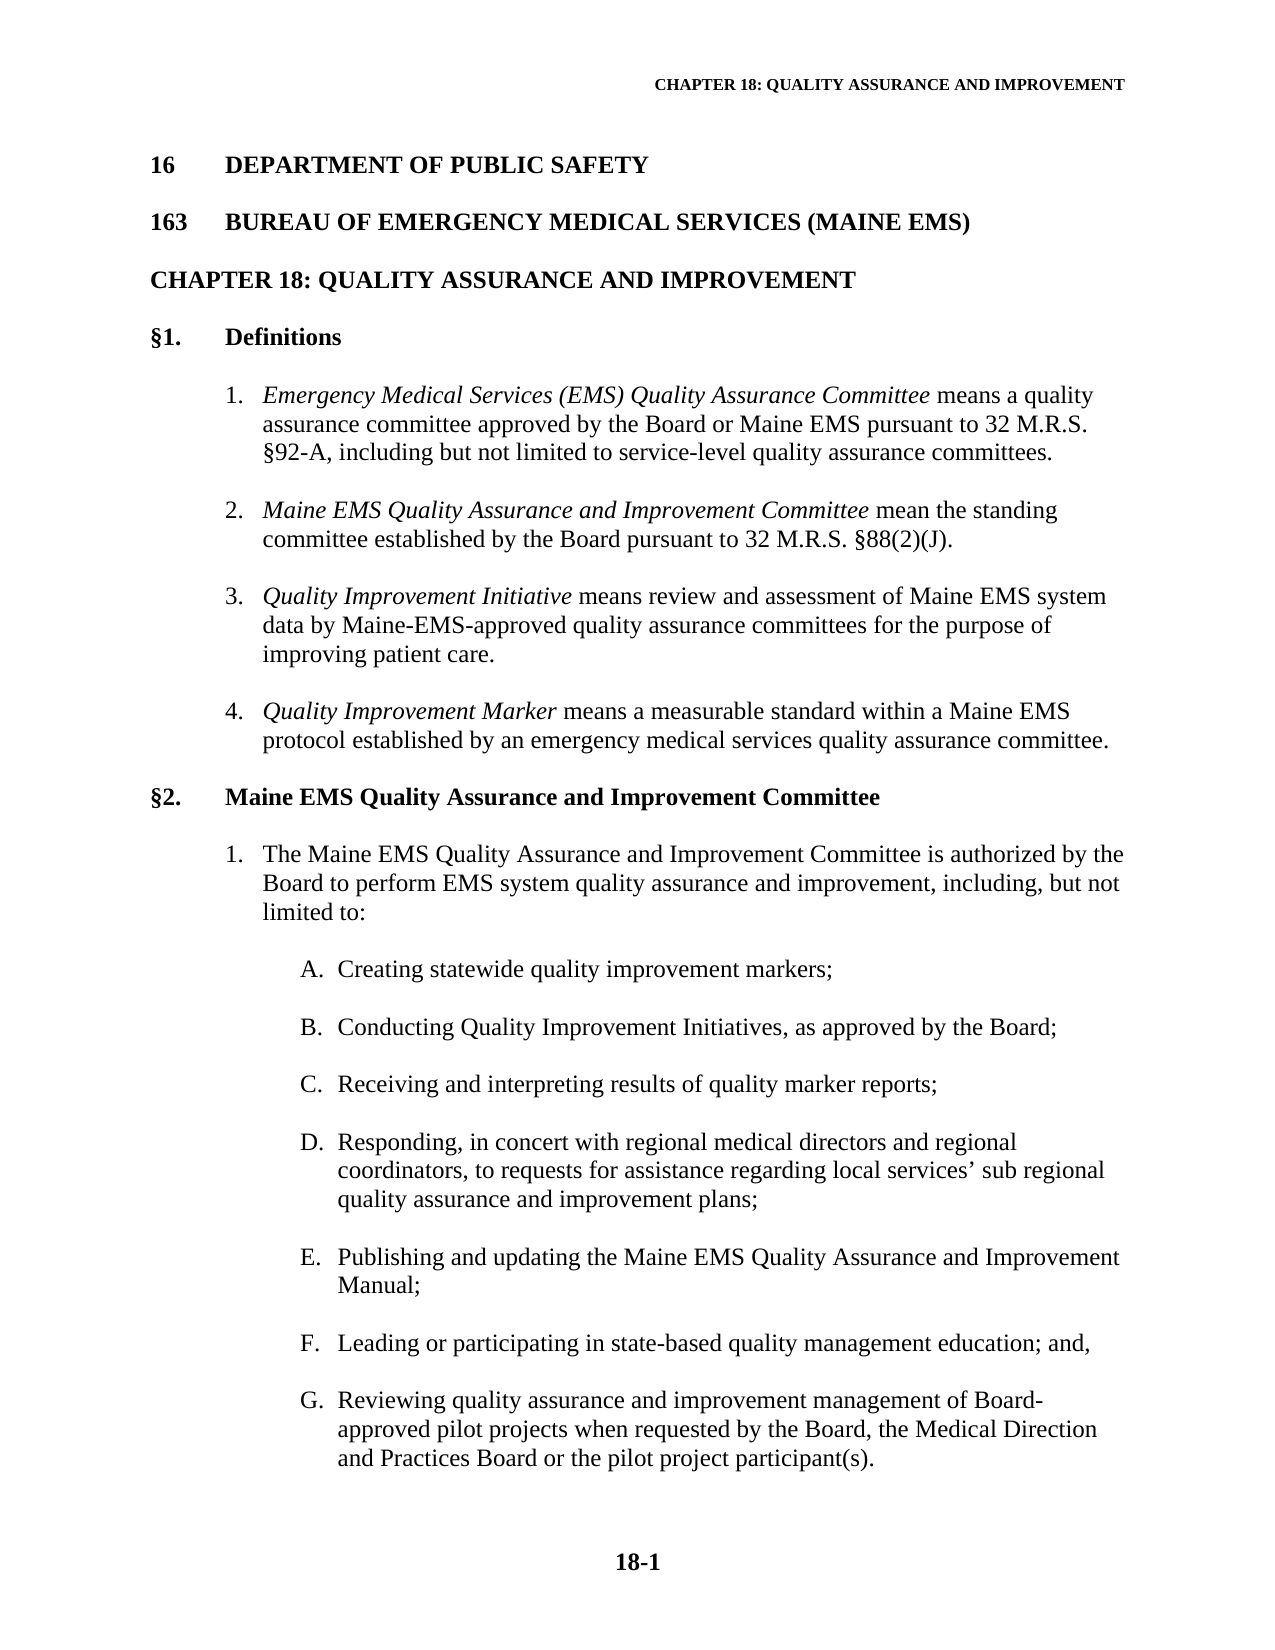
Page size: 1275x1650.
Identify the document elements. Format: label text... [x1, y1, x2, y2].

text CHAPTER 18: QUALITY ASSURANCE AND IMPROVEMENT [150, 265, 1125, 294]
list Publishing and updating the Maine EMS Quality Assurance and Improvement Manual; [300, 1242, 1125, 1299]
list Receiving and interpreting results of quality marker reports; [300, 1069, 1125, 1098]
list Maine EMS Quality Assurance and Improvement Committee mean the standing committee established by the Board pursuant to 32 M.R.S. §88(2)(J). [225, 495, 1125, 552]
list Leading or participating in state-based quality management education; and, [300, 1328, 1125, 1357]
text 163 BUREAU OF EMERGENCY MEDICAL SERVICES (MAINE EMS) [150, 207, 1125, 236]
list Responding, in concert with regional medical directors and regional coordinators, to requests for assistance regarding local services’ sub regional quality assurance and improvement plans; [300, 1127, 1125, 1213]
list Quality Improvement Initiative means review and assessment of Maine EMS system data by Maine-EMS-approved quality assurance committees for the purpose of improving patient care. [225, 581, 1125, 667]
list Emergency Medical Services (EMS) Quality Assurance Committee means a quality assurance committee approved by the Board or Maine EMS pursuant to 32 M.R.S. §92-A, including but not limited to service-level quality assurance committees. [225, 380, 1125, 466]
list Quality Improvement Marker means a measurable standard within a Maine EMS protocol established by an emergency medical services quality assurance committee. [225, 696, 1125, 754]
list Conducting Quality Improvement Initiatives, as approved by the Board; [300, 1012, 1125, 1041]
list Reviewing quality assurance and improvement management of Board-approved pilot projects when requested by the Board, the Medical Direction and Practices Board or the pilot project participant(s). [300, 1386, 1125, 1472]
list Creating statewide quality improvement markers; [300, 954, 1125, 983]
list Definitions [150, 322, 1125, 351]
list The Maine EMS Quality Assurance and Improvement Committee is authorized by the Board to perform EMS system quality assurance and improvement, including, but not limited to: [225, 839, 1125, 926]
list Maine EMS Quality Assurance and Improvement Committee [150, 782, 1125, 811]
text 16 DEPARTMENT OF PUBLIC SAFETY [150, 150, 1125, 179]
